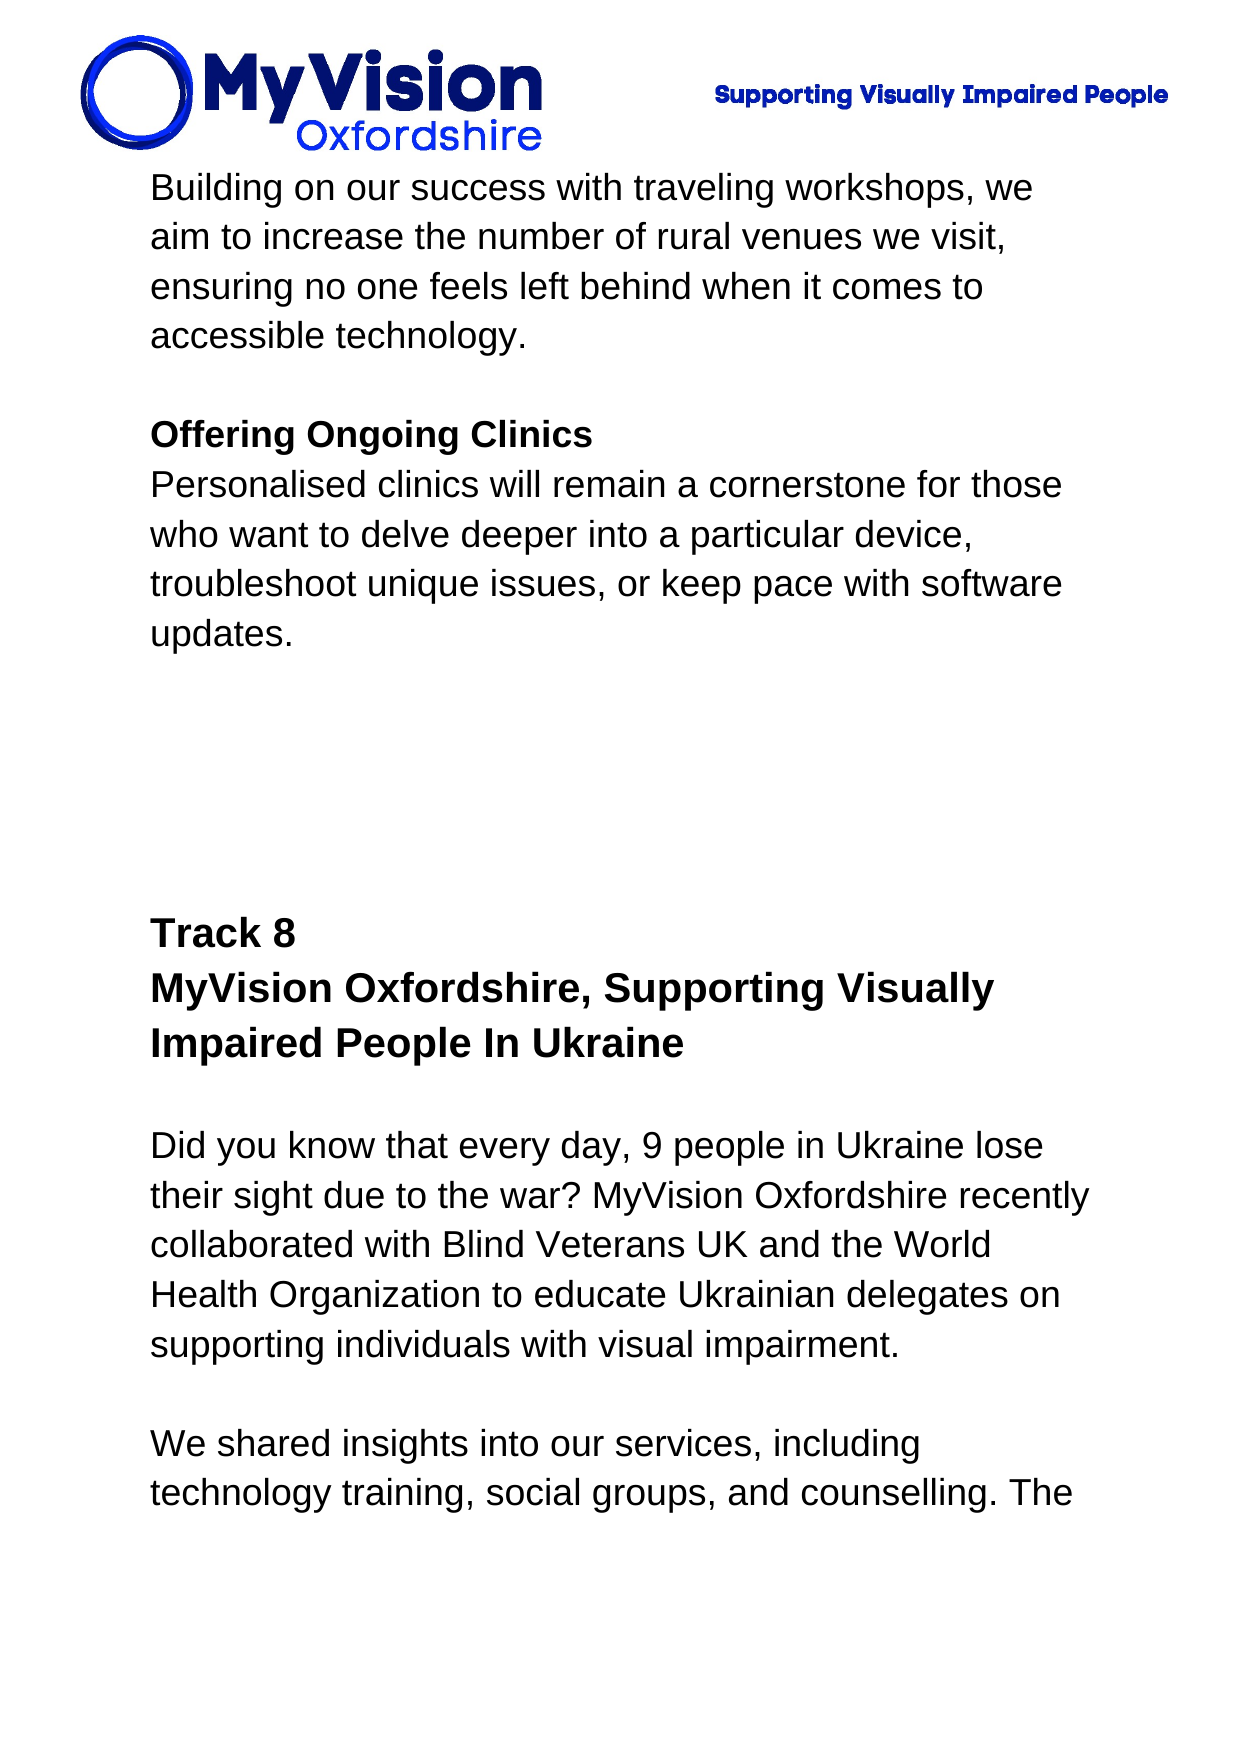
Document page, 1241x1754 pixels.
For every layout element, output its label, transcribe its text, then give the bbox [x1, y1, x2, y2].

text Building on our success with traveling workshops, we aim to increase the number of rural venues we visit, ensuring no one feels left behind when it comes to accessible technology. [150, 150, 1090, 357]
text MyVision Oxfordshire, Supporting Visually Impaired People In Ukraine [150, 964, 1090, 1067]
text Did you know that every day, 9 people in Ukraine lose their sight due to the war? MyVision Oxfordshire recently collaborated with Blind Veterans UK and the World Health Organization to educate Ukrainian delegates on supporting individuals with visual impairment. [150, 1123, 1090, 1365]
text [150, 1421, 1090, 1514]
text Offering Ongoing Clinics [150, 413, 1090, 456]
text Personalised clinics will remain a cornerstone for those who want to delve deeper into a particular device, troubleshoot unique issues, or keep pace with software updates. [150, 462, 1090, 654]
picture [80, 35, 1171, 159]
text Track 8 [150, 908, 1090, 956]
